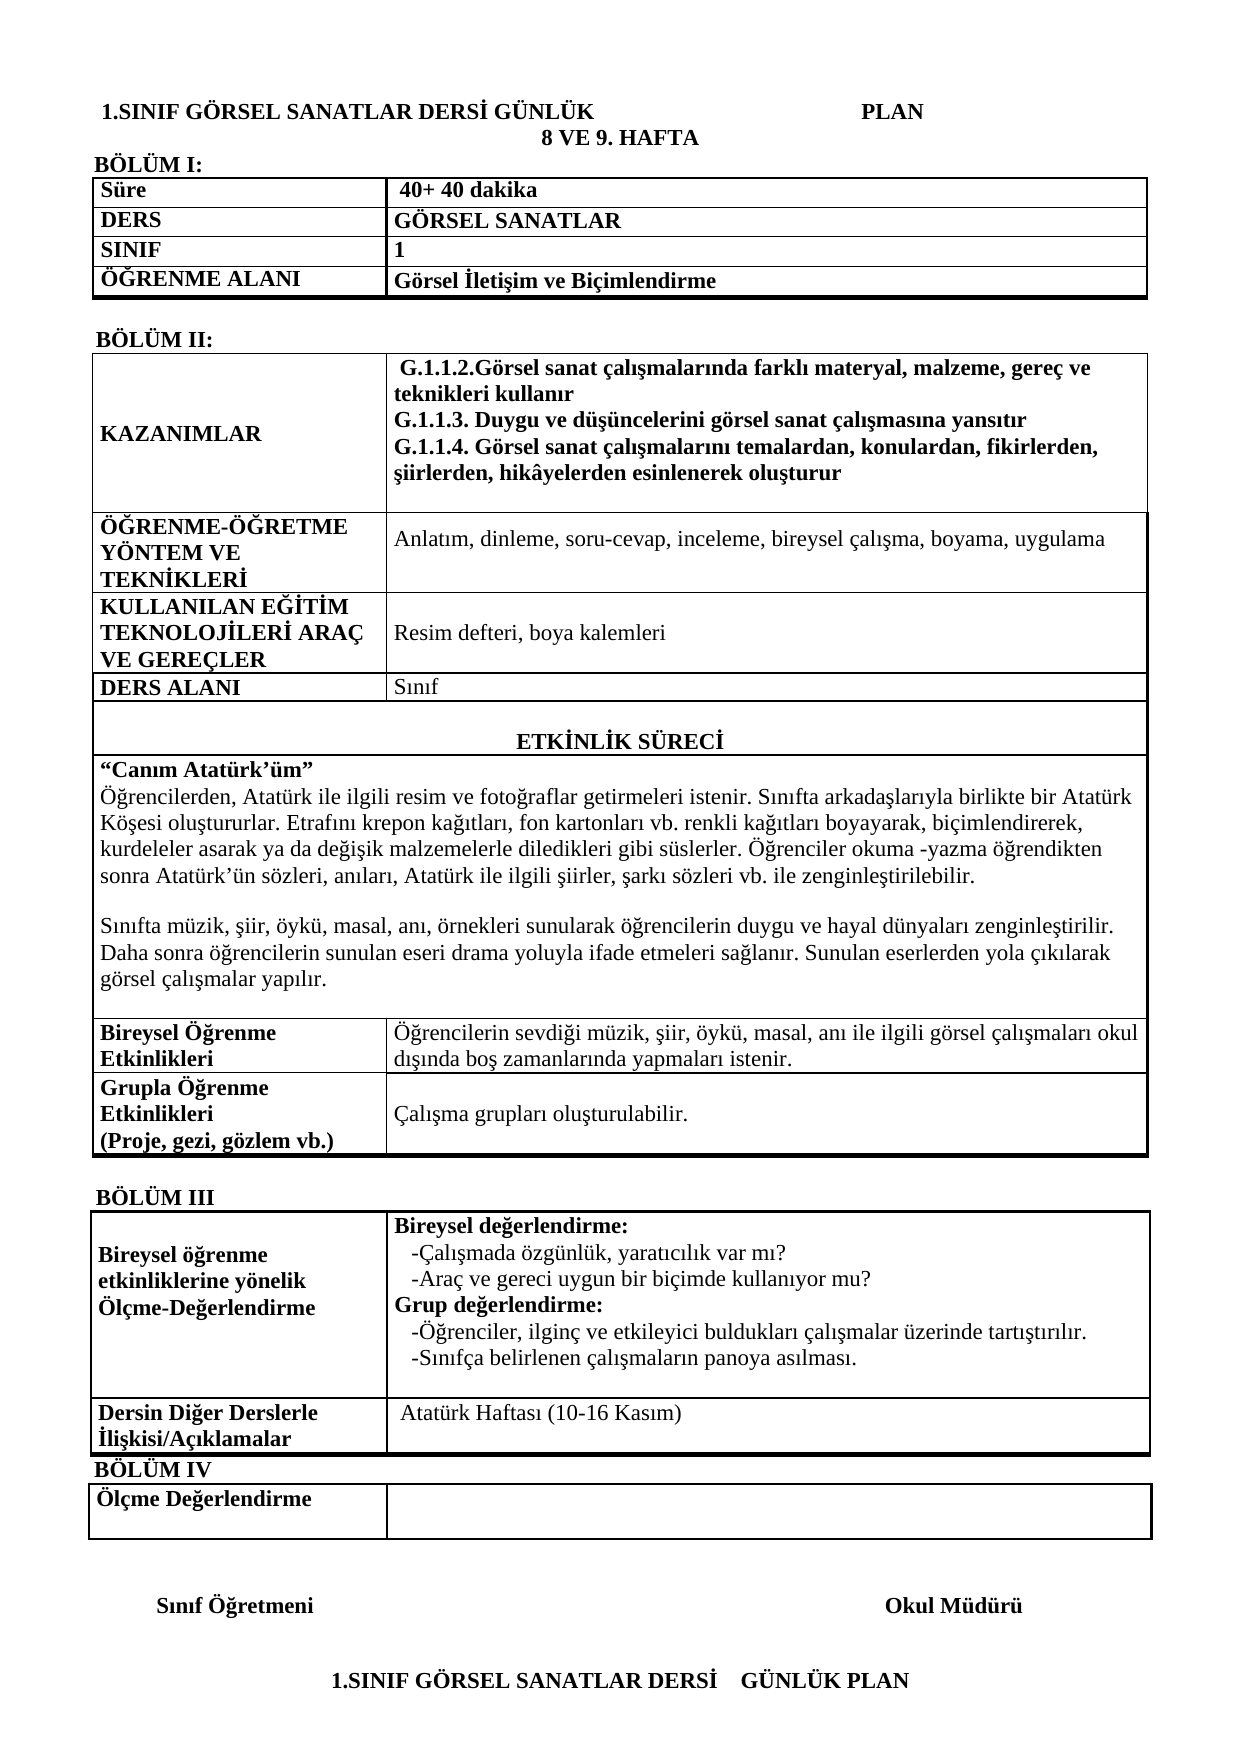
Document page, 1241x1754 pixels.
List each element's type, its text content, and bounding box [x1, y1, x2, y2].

table_cell Dersin Diğer Derslerle İlişkisi/Açıklamalar [92, 1399, 386, 1452]
table_cell 1 [388, 237, 1146, 266]
table_cell Görsel İletişim ve Biçimlendirme [388, 267, 1146, 295]
table_cell DERS [94, 208, 385, 236]
table_cell Sınıf [387, 674, 1146, 700]
table_header KAZANIMLAR [93, 354, 386, 512]
table_cell DERS ALANI [94, 674, 386, 700]
table_cell Öğrencilerin sevdiği müzik, şiir, öykü, masal, anı ile ilgili görsel çalışmaları okul dışında boş zamanlarında yapmaları istenir. [387, 1019, 1146, 1072]
table_cell ÖĞRENME-ÖĞRETME YÖNTEM VE TEKNİKLERİ [93, 513, 386, 592]
table_cell Anlatım, dinleme, soru-cevap, inceleme, bireysel çalışma, boyama, uygulama [387, 513, 1146, 592]
table_header 40+ 40 dakika [388, 179, 1146, 207]
text Sınıf Öğretmeni Okul Müdürü [77, 1592, 1163, 1619]
table_cell Bireysel Öğrenme Etkinlikleri [94, 1019, 386, 1072]
table_cell Çalışma grupları oluşturulabilir. [387, 1074, 1146, 1153]
table_cell GÖRSEL SANATLAR [388, 208, 1146, 236]
table_cell Atatürk Haftası (10-16 Kasım) [388, 1399, 1149, 1452]
text BÖLÜM II: [77, 326, 1163, 353]
text 1.SINIF GÖRSEL SANATLAR DERSİ GÜNLÜK PLAN [77, 98, 1163, 124]
table_header G.1.1.2.Görsel sanat çalışmalarında farklı materyal, malzeme, gereç ve teknikleri kullanır G.1.1.3. Duygu ve düşüncelerini görsel sanat çalışmasına yansıtır G.1.1.4. Görsel sanat çalışmalarını temalardan, konulardan, fikirlerden, şiirlerden, hikâyelerden esinlenerek oluşturur [387, 354, 1147, 512]
table_cell “Canım Atatürk’üm” Öğrencilerden, Atatürk ile ilgili resim ve fotoğraflar getirmeleri istenir. Sınıfta arkadaşlarıyla birlikte bir Atatürk Köşesi oluştururlar. Etrafını krepon kağıtları, fon kartonları vb. renkli kağıtları boyayarak, biçimlendirerek, kurdeleler asarak ya da değişik malzemelerle diledikleri gibi süslerler. Öğrenciler okuma -yazma öğrendikten sonra Atatürk’ün sözleri, anıları, Atatürk ile ilgili şiirler, şarkı sözleri vb. ile zenginleştirilebilir. Sınıfta müzik, şiir, öykü, masal, anı, örnekleri sunularak öğrencilerin duygu ve hayal dünyaları zenginleştirilir. Daha sonra öğrencilerin sunulan eseri drama yoluyla ifade etmeleri sağlanır. Sunulan eserlerden yola çıkılarak görsel çalışmalar yapılır. [94, 756, 1146, 1018]
table_cell SINIF [94, 237, 385, 266]
table_header Bireysel öğrenme etkinliklerine yönelik Ölçme-Değerlendirme [92, 1213, 386, 1397]
table_cell ETKİNLİK SÜRECİ [94, 702, 1146, 754]
text 1.SINIF GÖRSEL SANATLAR DERSİ GÜNLÜK PLAN [77, 1667, 1163, 1693]
text 8 VE 9. HAFTA [88, 124, 1152, 151]
table_header Bireysel değerlendirme: -Çalışmada özgünlük, yaratıcılık var mı? -Araç ve gereci uygun bir biçimde kullanıyor mu? Grup değerlendirme: -Öğrenciler, ilginç ve etkileyici buldukları çalışmalar üzerinde tartıştırılır. -Sınıfça belirlenen çalışmaların panoya asılması. [388, 1213, 1149, 1397]
table_header Süre [94, 179, 385, 207]
title BÖLÜM I: [77, 151, 1163, 177]
table_cell Grupla Öğrenme Etkinlikleri (Proje, gezi, gözlem vb.) [94, 1073, 386, 1153]
subtitle BÖLÜM IV [77, 1456, 1163, 1483]
table_cell ÖĞRENME ALANI [94, 267, 385, 295]
subtitle BÖLÜM III [77, 1184, 1163, 1210]
table_header Ölçme Değerlendirme [90, 1485, 386, 1538]
table_cell Resim defteri, boya kalemleri [387, 593, 1146, 672]
table_header [388, 1485, 1150, 1538]
table_cell KULLANILAN EĞİTİM TEKNOLOJİLERİ ARAÇ VE GEREÇLER [93, 593, 386, 672]
